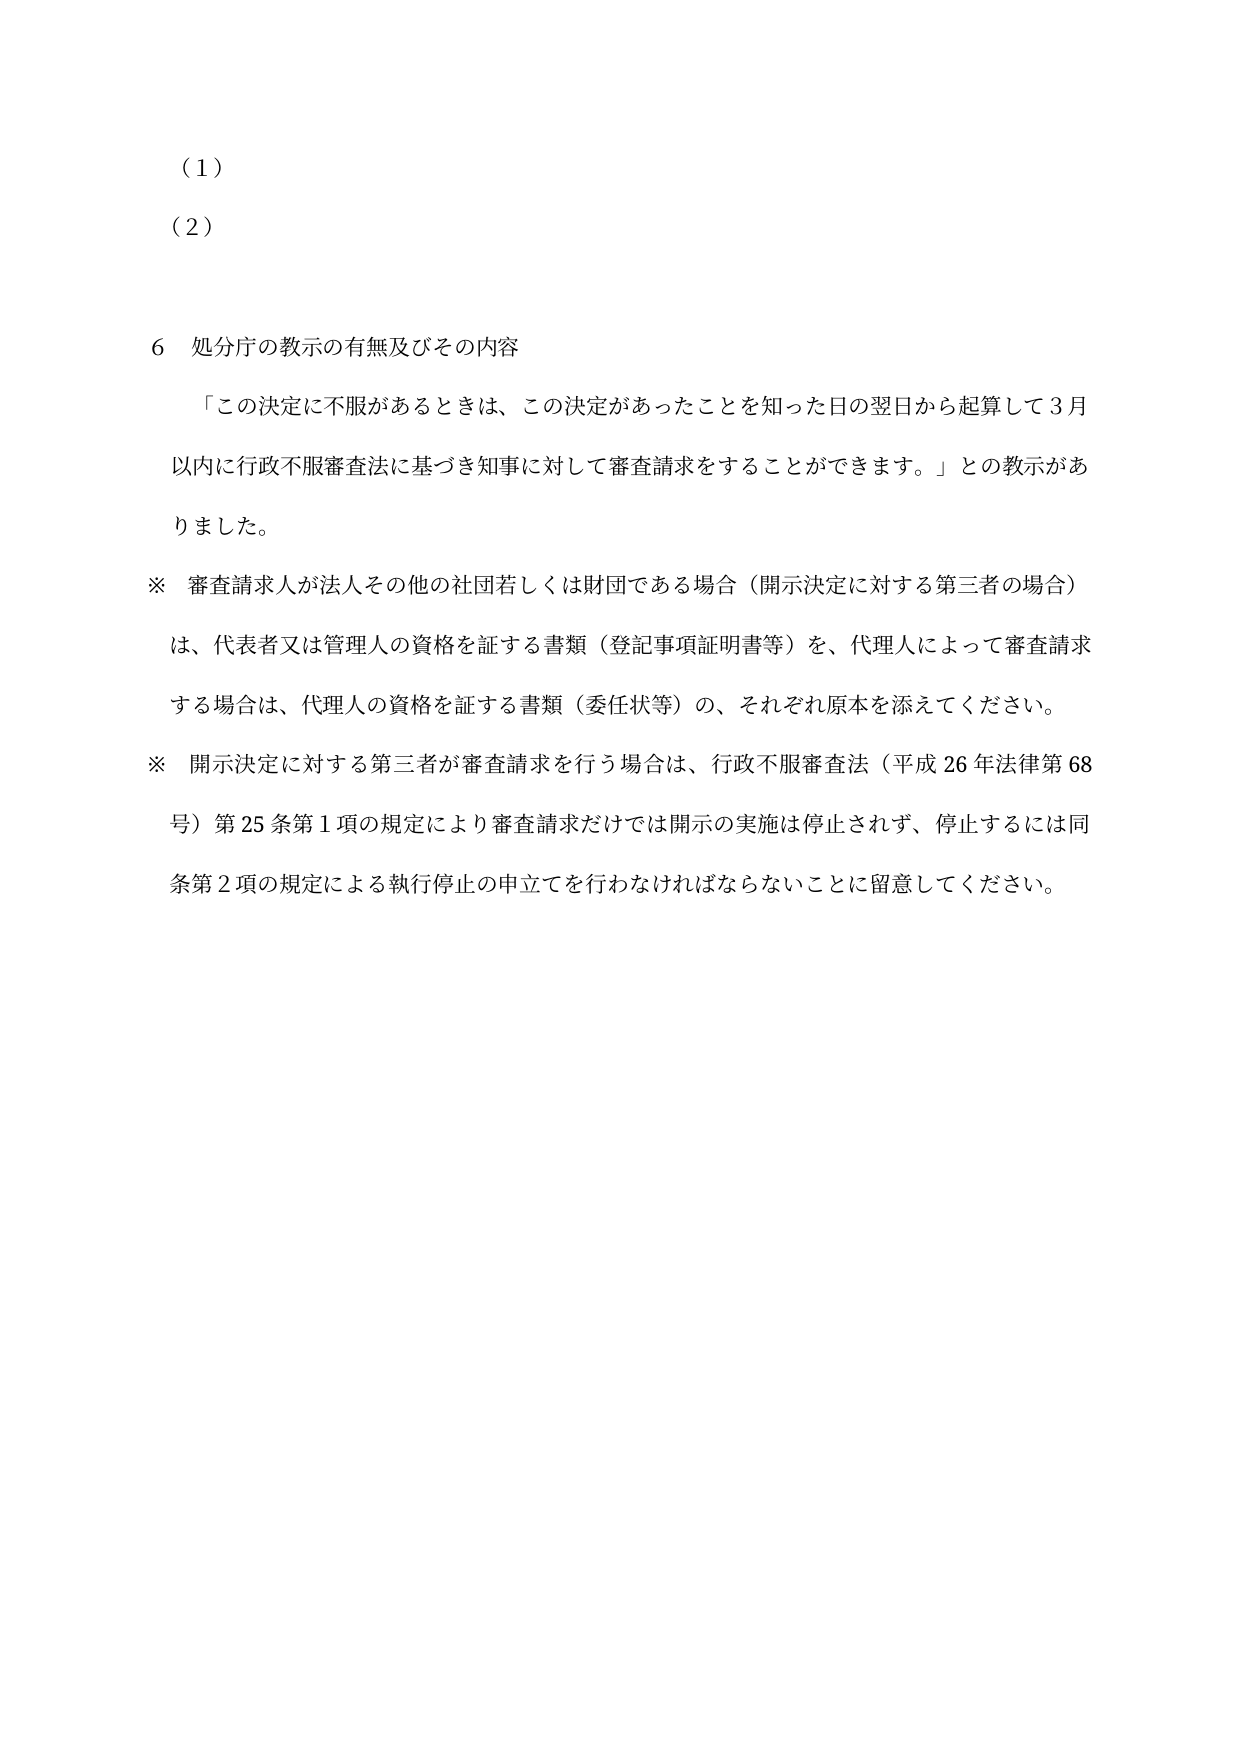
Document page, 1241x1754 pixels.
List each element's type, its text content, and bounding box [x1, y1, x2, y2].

text 「この決定に不服があるときは、この決定があったことを知った日の翌日から起算して３月以内に行政不服審査法に基づき知事に対して審査請求をすることができます。」との教示がありました。 [171, 376, 1092, 554]
text （１） [148, 137, 1092, 196]
text ※ 審査請求人が法人その他の社団若しくは財団である場合（開示決定に対する第三者の場合）は、代表者又は管理人の資格を証する書類（登記事項証明書等）を、代理人によって審査請求する場合は、代理人の資格を証する書類（委任状等）の、それぞれ原本を添えてください。 [148, 554, 1092, 734]
text （２） [148, 196, 1092, 256]
text ※ 開示決定に対する第三者が審査請求を行う場合は、行政不服審査法（平成26年法律第68号）第25条第１項の規定により審査請求だけでは開示の実施は停止されず、停止するには同条第２項の規定による執行停止の申立てを行わなければならないことに留意してください。 [148, 734, 1092, 913]
text ６ 処分庁の教示の有無及びその内容 [148, 316, 1092, 376]
